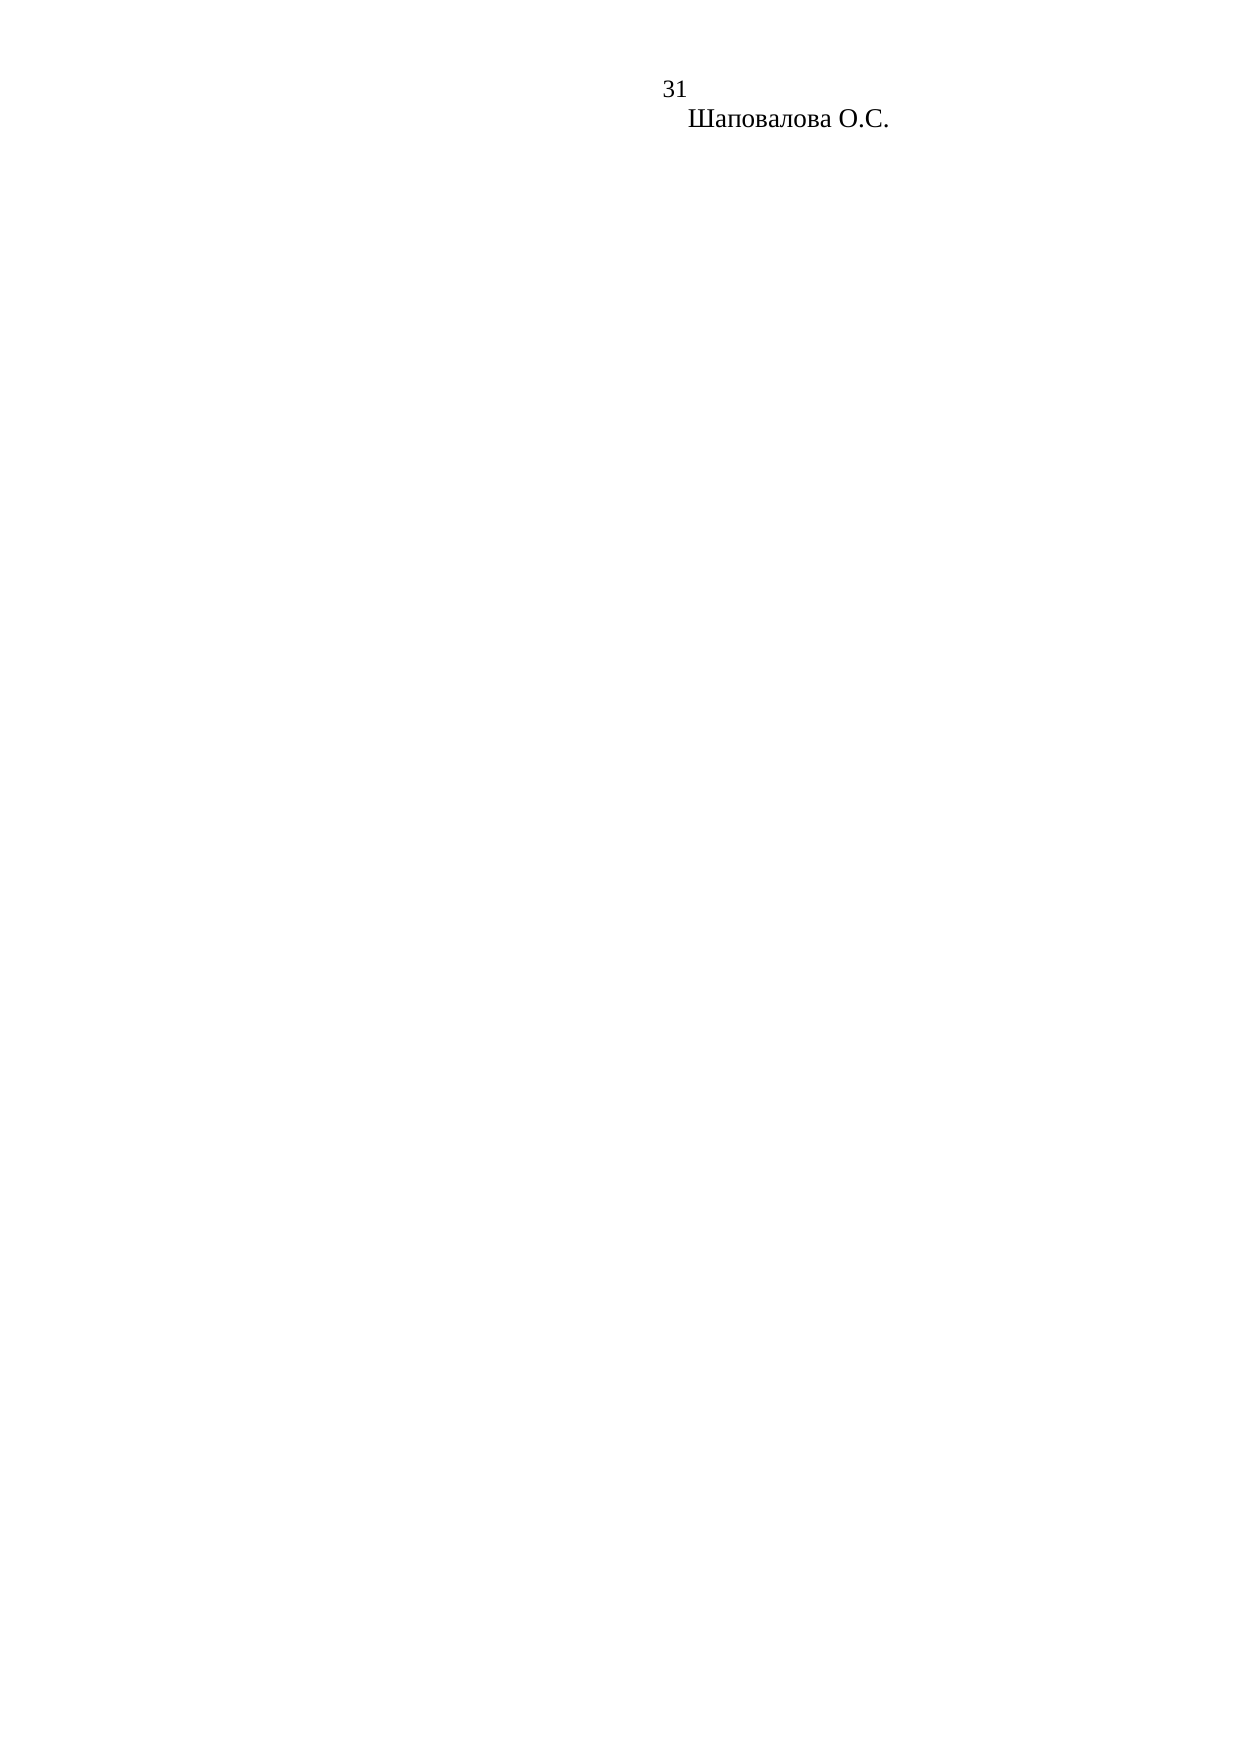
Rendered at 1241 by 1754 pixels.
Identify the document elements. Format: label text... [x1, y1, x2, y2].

text Шаповалова О.С. [187, 103, 1162, 134]
